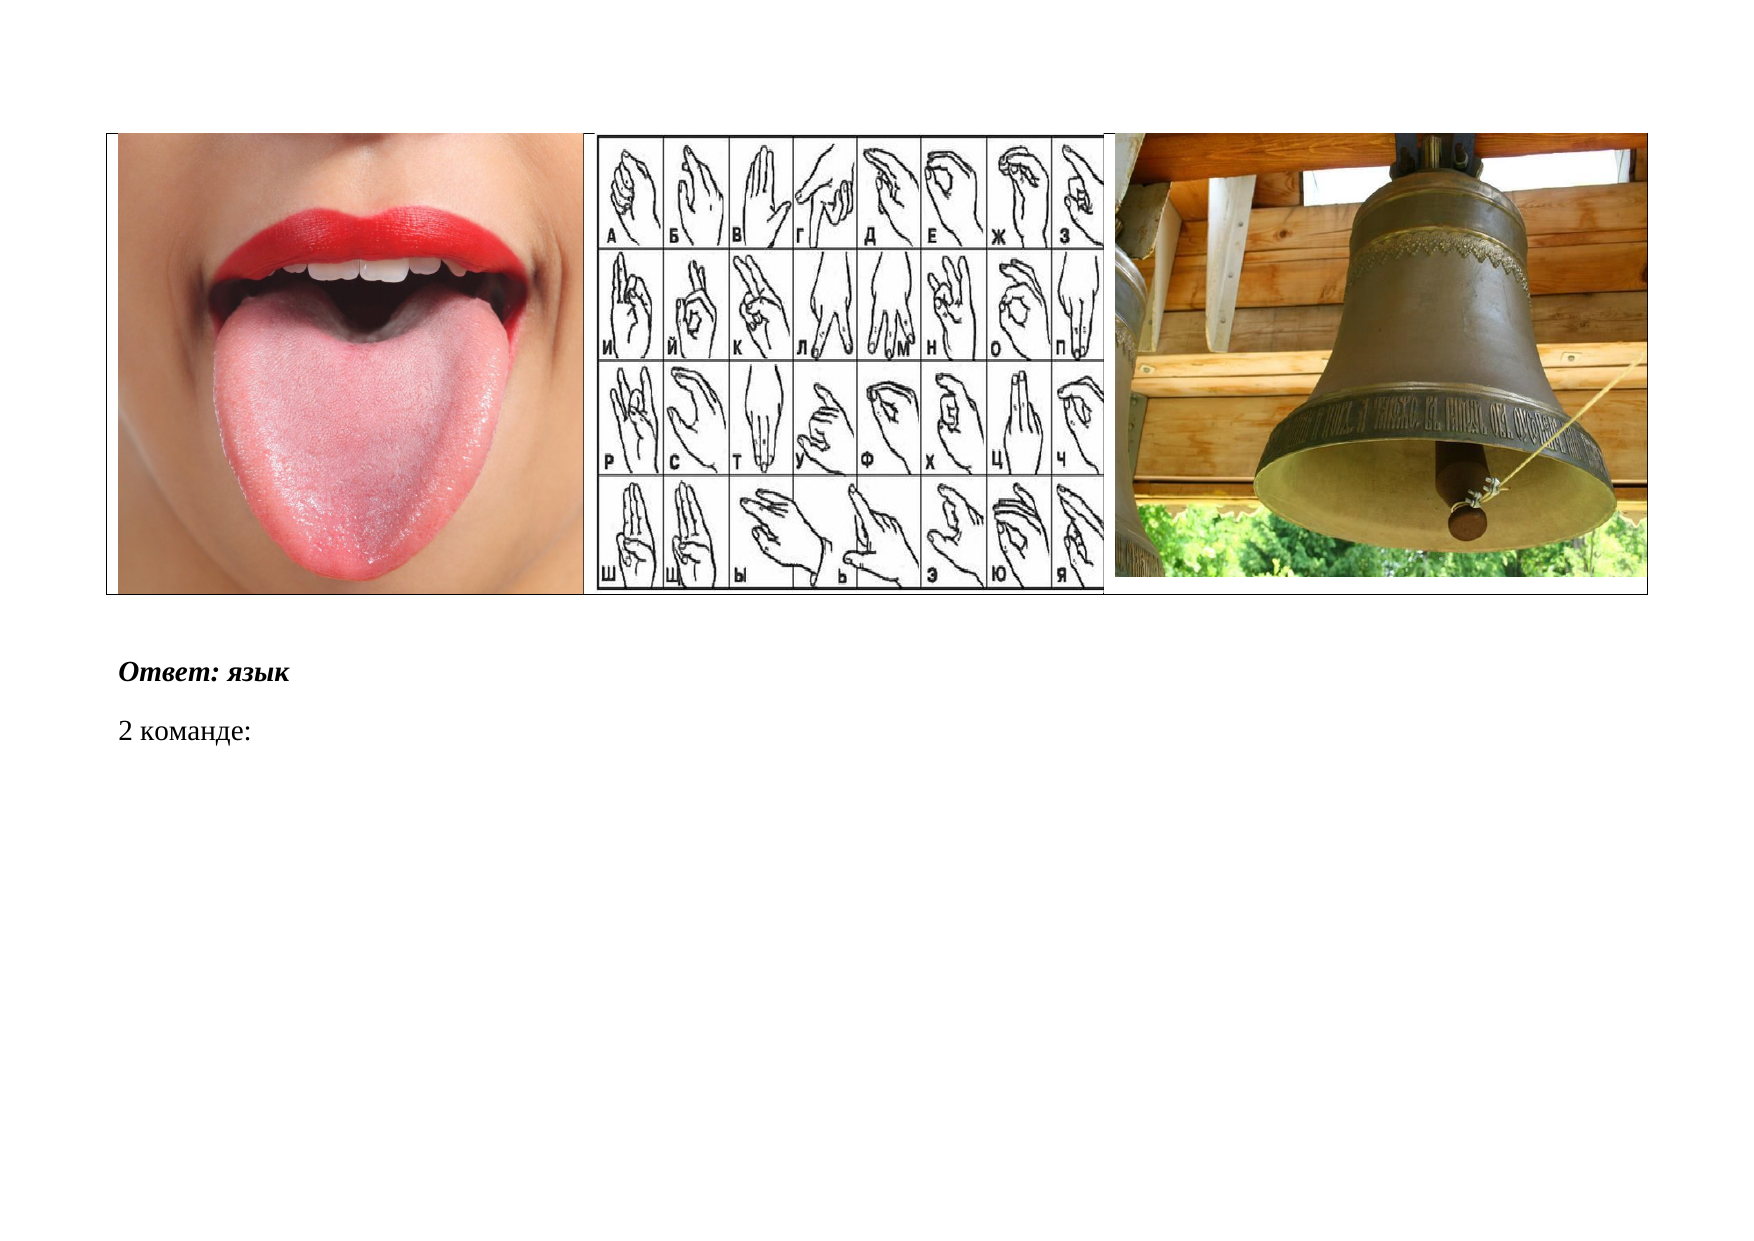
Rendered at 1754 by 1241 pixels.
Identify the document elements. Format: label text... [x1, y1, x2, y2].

text 2 команде: [118, 713, 1636, 747]
picture [594, 133, 1104, 593]
picture [1115, 133, 1648, 577]
table_header [584, 134, 594, 593]
table_header [1104, 134, 1647, 593]
text Ответ: язык [118, 654, 1636, 687]
picture [118, 133, 584, 594]
table_header [107, 134, 118, 593]
